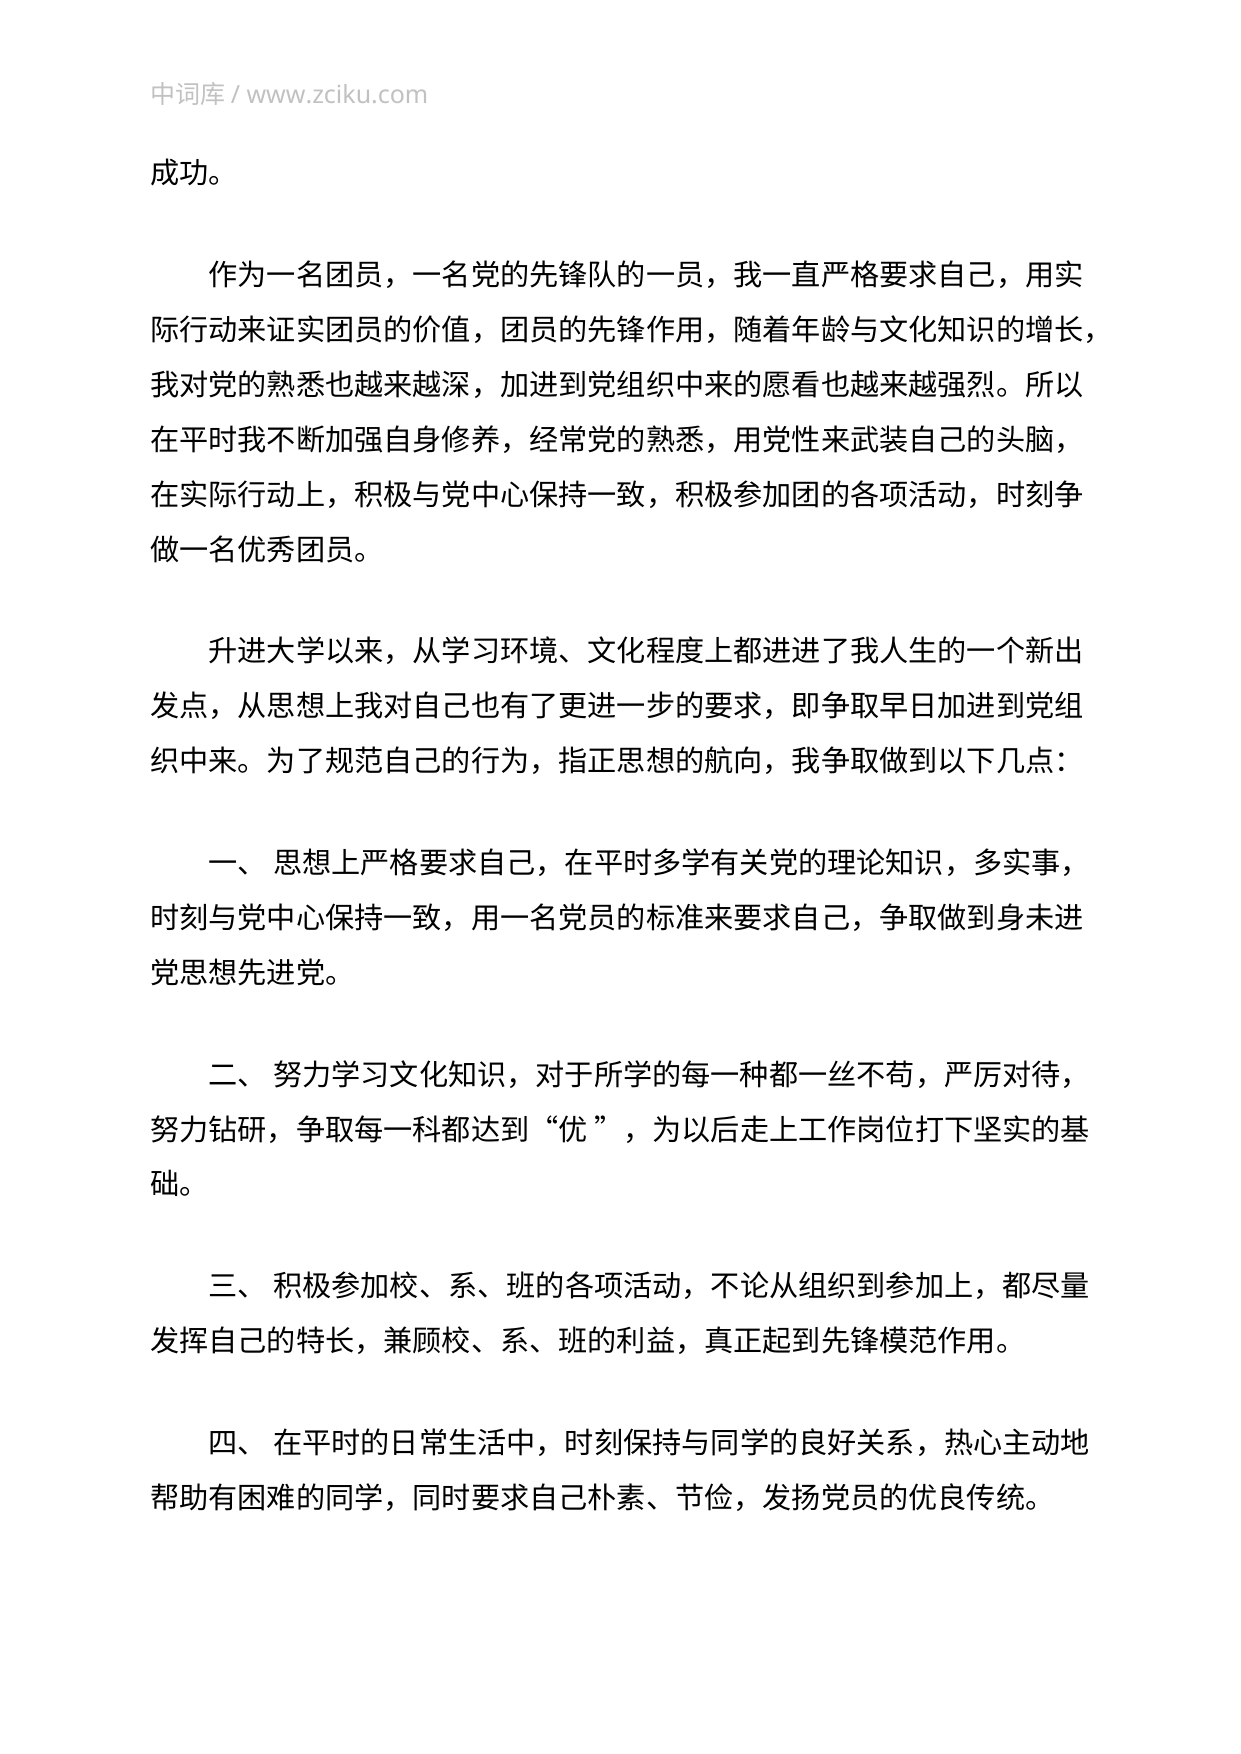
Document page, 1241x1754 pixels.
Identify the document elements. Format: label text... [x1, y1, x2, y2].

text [150, 150, 1090, 192]
text 作为一名团员，一名党的先锋队的一员，我一直严格要求自己，用实际行动来证实团员的价值，团员的先锋作用，随着年龄与文化知识的增长，我对党的熟悉也越来越深，加进到党组织中来的愿看也越来越强烈。所以在平时我不断加强自身修养，经常党的熟悉，用党性来武装自己的头脑，在实际行动上，积极与党中心保持一致，积极参加团的各项活动，时刻争做一名优秀团员。 [150, 252, 1090, 568]
text 一、 思想上严格要求自己，在平时多学有关党的理论知识，多实事，时刻与党中心保持一致，用一名党员的标准来要求自己，争取做到身未进党思想先进党。 [150, 839, 1090, 992]
text 二、 努力学习文化知识，对于所学的每一种都一丝不苟，严厉对待，努力钻研，争取每一科都达到“优 ”，为以后走上工作岗位打下坚实的基础。 [150, 1051, 1090, 1203]
text 升进大学以来，从学习环境、文化程度上都进进了我人生的一个新出发点，从思想上我对自己也有了更进一步的要求，即争取早日加进到党组织中来。为了规范自己的行为，指正思想的航向，我争取做到以下几点： [150, 628, 1090, 780]
text 四、 在平时的日常生活中，时刻保持与同学的良好关系，热心主动地帮助有困难的同学，同时要求自己朴素、节俭，发扬党员的优良传统。 [150, 1419, 1090, 1517]
text 三、 积极参加校、系、班的各项活动，不论从组织到参加上，都尽量发挥自己的特长，兼顾校、系、班的利益，真正起到先锋模范作用。 [150, 1263, 1090, 1360]
